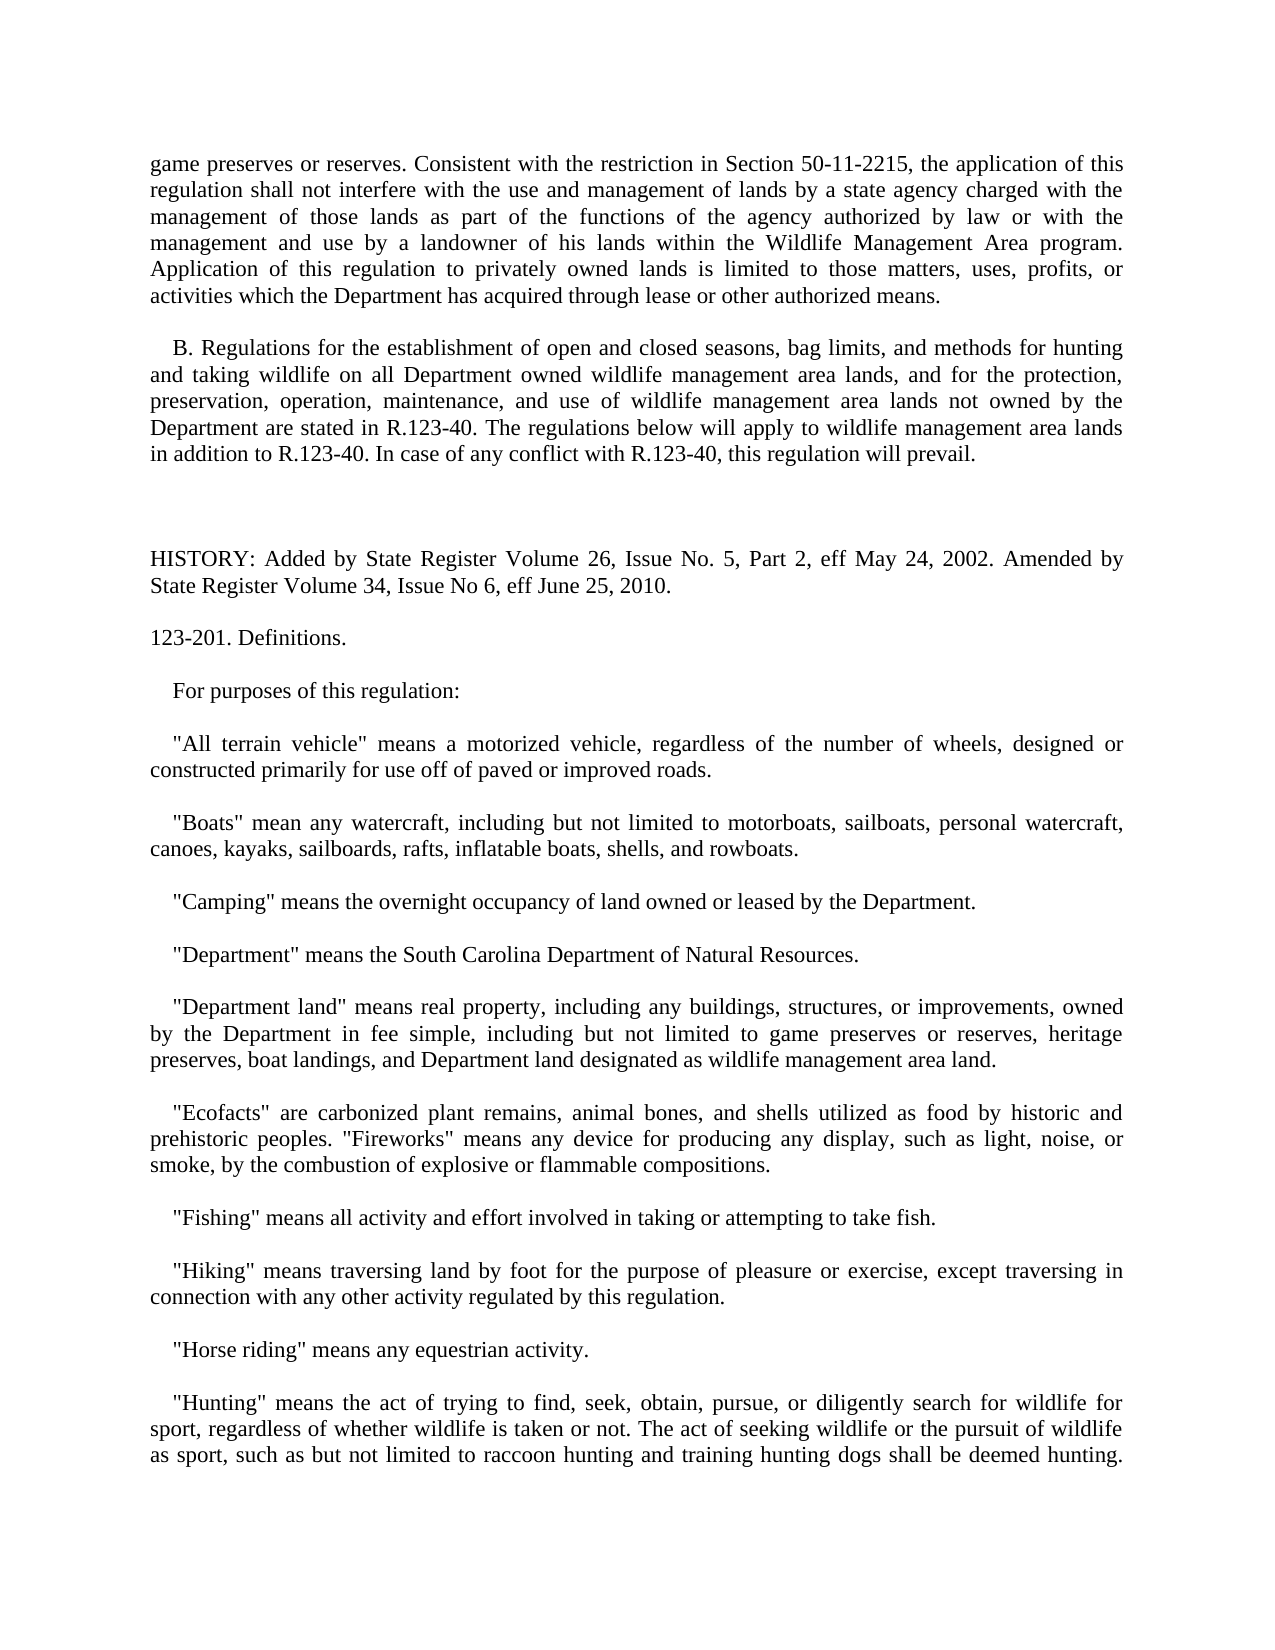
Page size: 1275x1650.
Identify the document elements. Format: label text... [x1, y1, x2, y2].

text "Camping" means the overnight occupancy of land owned or leased by the Department. [150, 888, 1125, 914]
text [150, 150, 1125, 308]
text "All terrain vehicle" means a motorized vehicle, regardless of the number of wheels, designed or constructed primarily for use off of paved or improved roads. [150, 730, 1125, 782]
text 123-201. Definitions. [150, 624, 1125, 651]
text B. Regulations for the establishment of open and closed seasons, bag limits, and methods for hunting and taking wildlife on all Department owned wildlife management area lands, and for the protection, preservation, operation, maintenance, and use of wildlife management area lands not owned by the Department are stated in R.123-40. The regulations below will apply to wildlife management area lands in addition to R.123-40. In case of any conflict with R.123-40, this regulation will prevail. [150, 334, 1125, 466]
text "Ecofacts" are carbonized plant remains, animal bones, and shells utilized as food by historic and prehistoric peoples. "Fireworks" means any device for producing any display, such as light, noise, or smoke, by the combustion of explosive or flammable compositions. [150, 1099, 1125, 1178]
text HISTORY: Added by State Register Volume 26, Issue No. 5, Part 2, eff May 24, 2002. Amended by State Register Volume 34, Issue No 6, eff June 25, 2010. [150, 545, 1125, 598]
text "Department land" means real property, including any buildings, structures, or improvements, owned by the Department in fee simple, including but not limited to game preserves or reserves, heritage preserves, boat landings, and Department land designated as wildlife management area land. [150, 993, 1125, 1072]
text "Department" means the South Carolina Department of Natural Resources. [150, 941, 1125, 967]
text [150, 1389, 1125, 1468]
text "Boats" mean any watercraft, including but not limited to motorboats, sailboats, personal watercraft, canoes, kayaks, sailboards, rafts, inflatable boats, shells, and rowboats. [150, 809, 1125, 862]
text "Fishing" means all activity and effort involved in taking or attempting to take fish. [150, 1204, 1125, 1231]
text For purposes of this regulation: [150, 677, 1125, 703]
text "Hiking" means traversing land by foot for the purpose of pleasure or exercise, except traversing in connection with any other activity regulated by this regulation. [150, 1257, 1125, 1309]
text "Horse riding" means any equestrian activity. [150, 1336, 1125, 1362]
